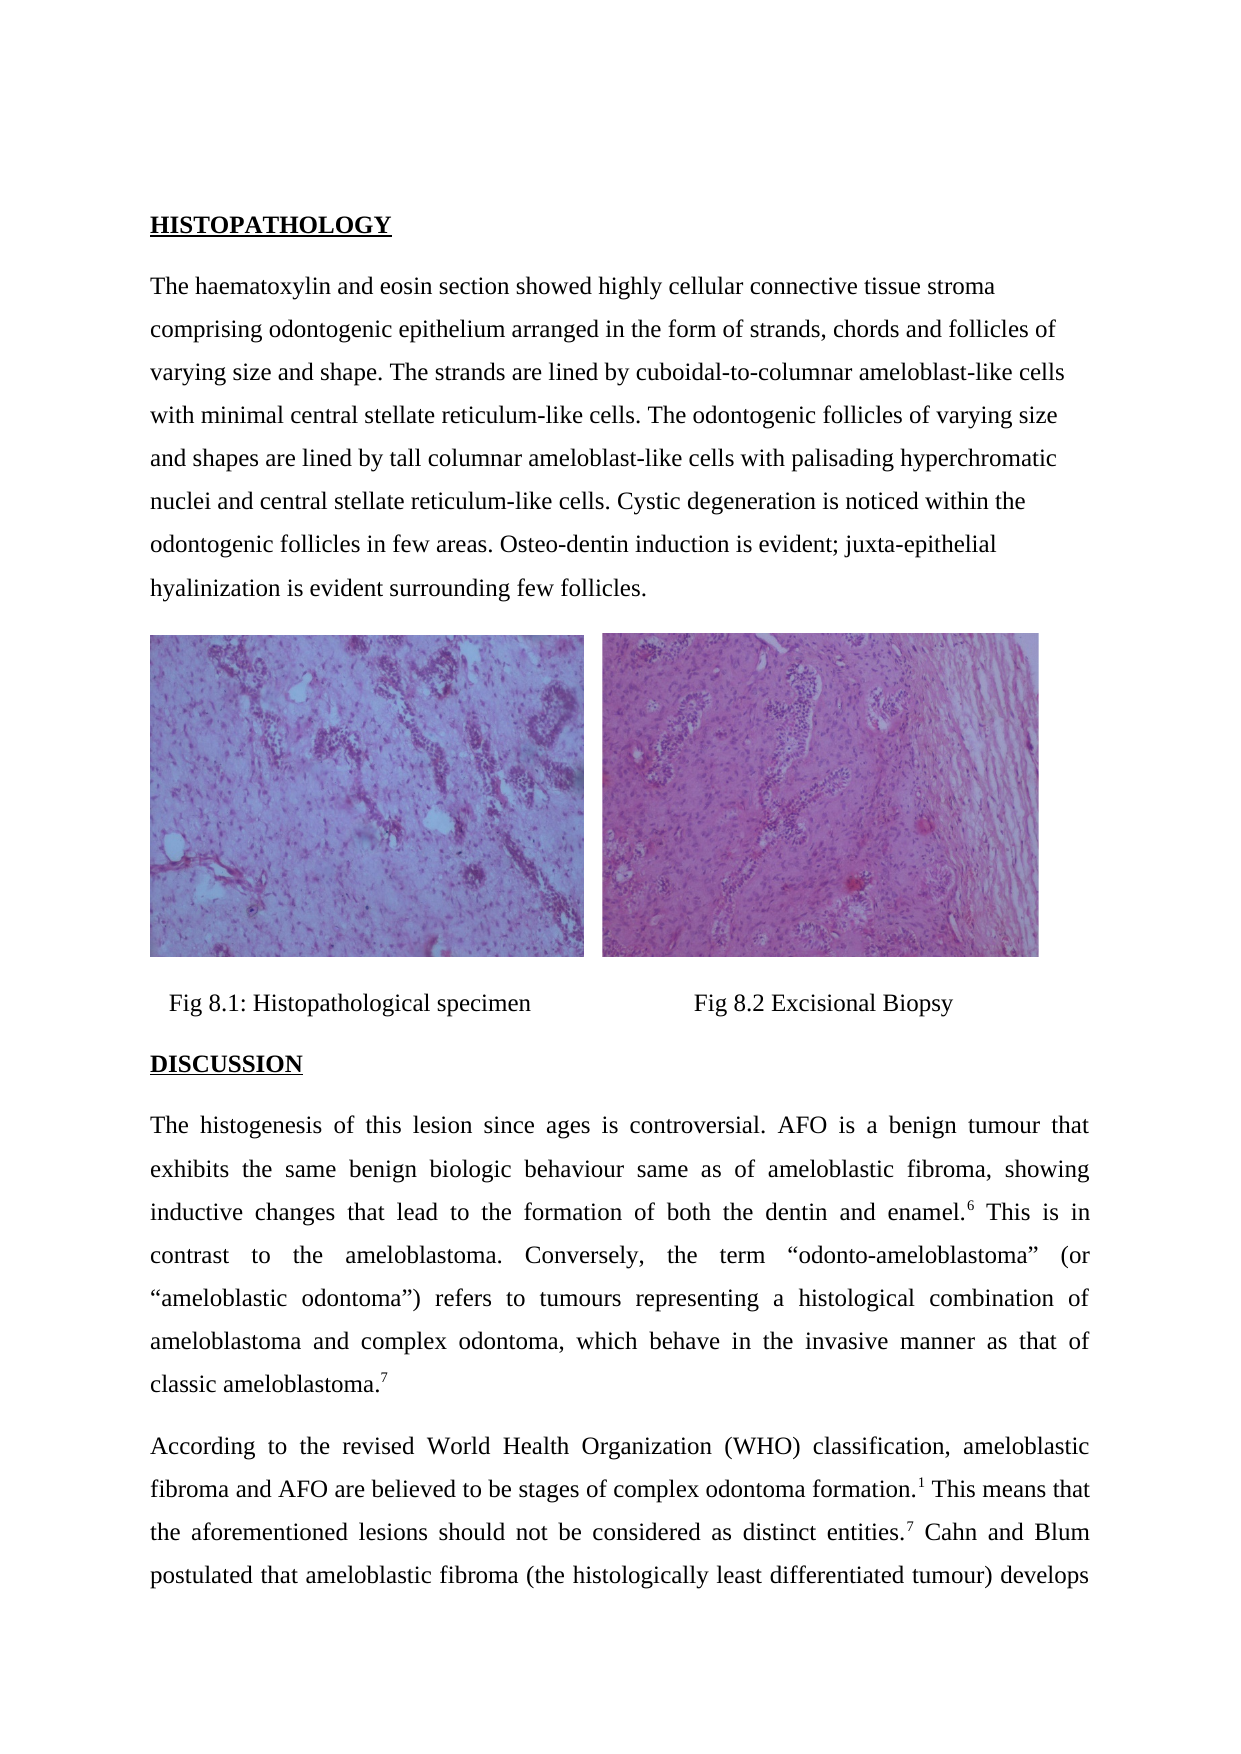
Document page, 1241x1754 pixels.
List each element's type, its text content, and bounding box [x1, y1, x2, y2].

text HISTOPATHOLOGY [150, 210, 1090, 239]
text The histogenesis of this lesion since ages is controversial. AFO is a benign tumour that exhibits the same benign biologic behaviour same as of ameloblastic fibroma, showing inductive changes that lead to the formation of both the dentin and enamel.6 This is in contrast to the ameloblastoma. Conversely, the term “odonto-ameloblastoma” (or “ameloblastic odontoma”) refers to tumours representing a histological combination of ameloblastoma and complex odontoma, which behave in the invasive manner as that of classic ameloblastoma.7 [150, 1111, 1090, 1398]
text The haematoxylin and eosin section showed highly cellular connective tissue stroma comprising odontogenic epithelium arranged in the form of strands, chords and follicles of varying size and shape. The strands are lined by cuboidal-to-columnar ameloblast-like cells with minimal central stellate reticulum-like cells. The odontogenic follicles of varying size and shapes are lined by tall columnar ameloblast-like cells with palisading hyperchromatic nuclei and central stellate reticulum-like cells. Cystic degeneration is noticed within the odontogenic follicles in few areas. Osteo-dentin induction is evident; juxta-epithelial hyalinization is evident surrounding few follicles. [150, 271, 1090, 601]
text Fig 8.1: Histopathological specimen Fig 8.2 Excisional Biopsy [150, 988, 1090, 1017]
picture [602, 633, 1039, 957]
text DISCUSSION [150, 1049, 1090, 1077]
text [150, 1431, 1090, 1589]
picture [150, 635, 584, 957]
